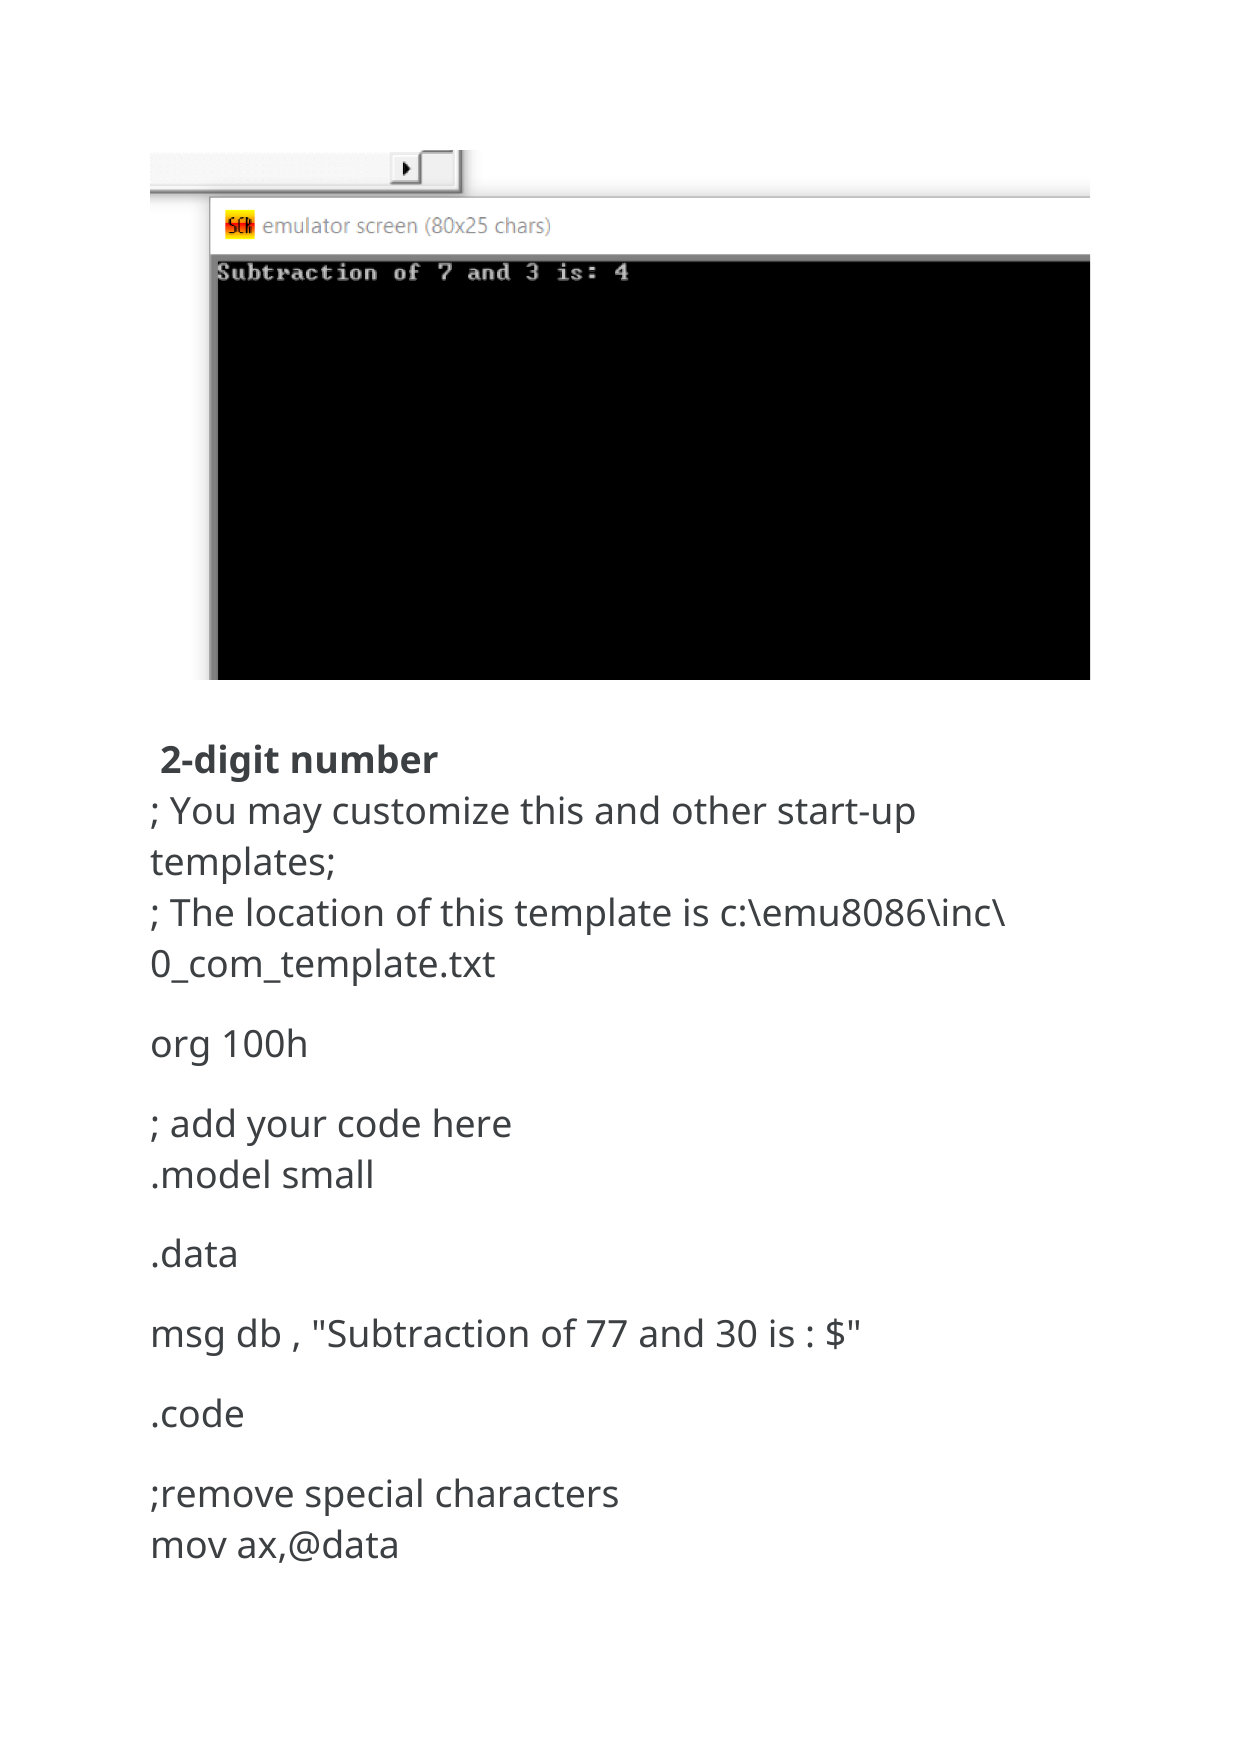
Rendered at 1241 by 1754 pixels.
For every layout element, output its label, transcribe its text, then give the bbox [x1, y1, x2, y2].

text mov ax,@data [150, 1518, 1090, 1569]
picture [150, 150, 1091, 680]
text .model small [150, 1148, 1090, 1199]
text ; The location of this template is c:\emu8086\inc\0_com_template.txt [150, 886, 1090, 988]
text 2-digit number [150, 733, 1090, 784]
text org 100h [150, 1017, 1090, 1068]
text ; You may customize this and other start-up templates; [150, 784, 1090, 886]
text ; add your code here [150, 1097, 1090, 1148]
text msg db , "Subtraction of 77 and 30 is : $" [150, 1307, 1090, 1358]
text .code [150, 1387, 1090, 1438]
text ;remove special characters [150, 1467, 1090, 1518]
text .data [150, 1228, 1090, 1279]
